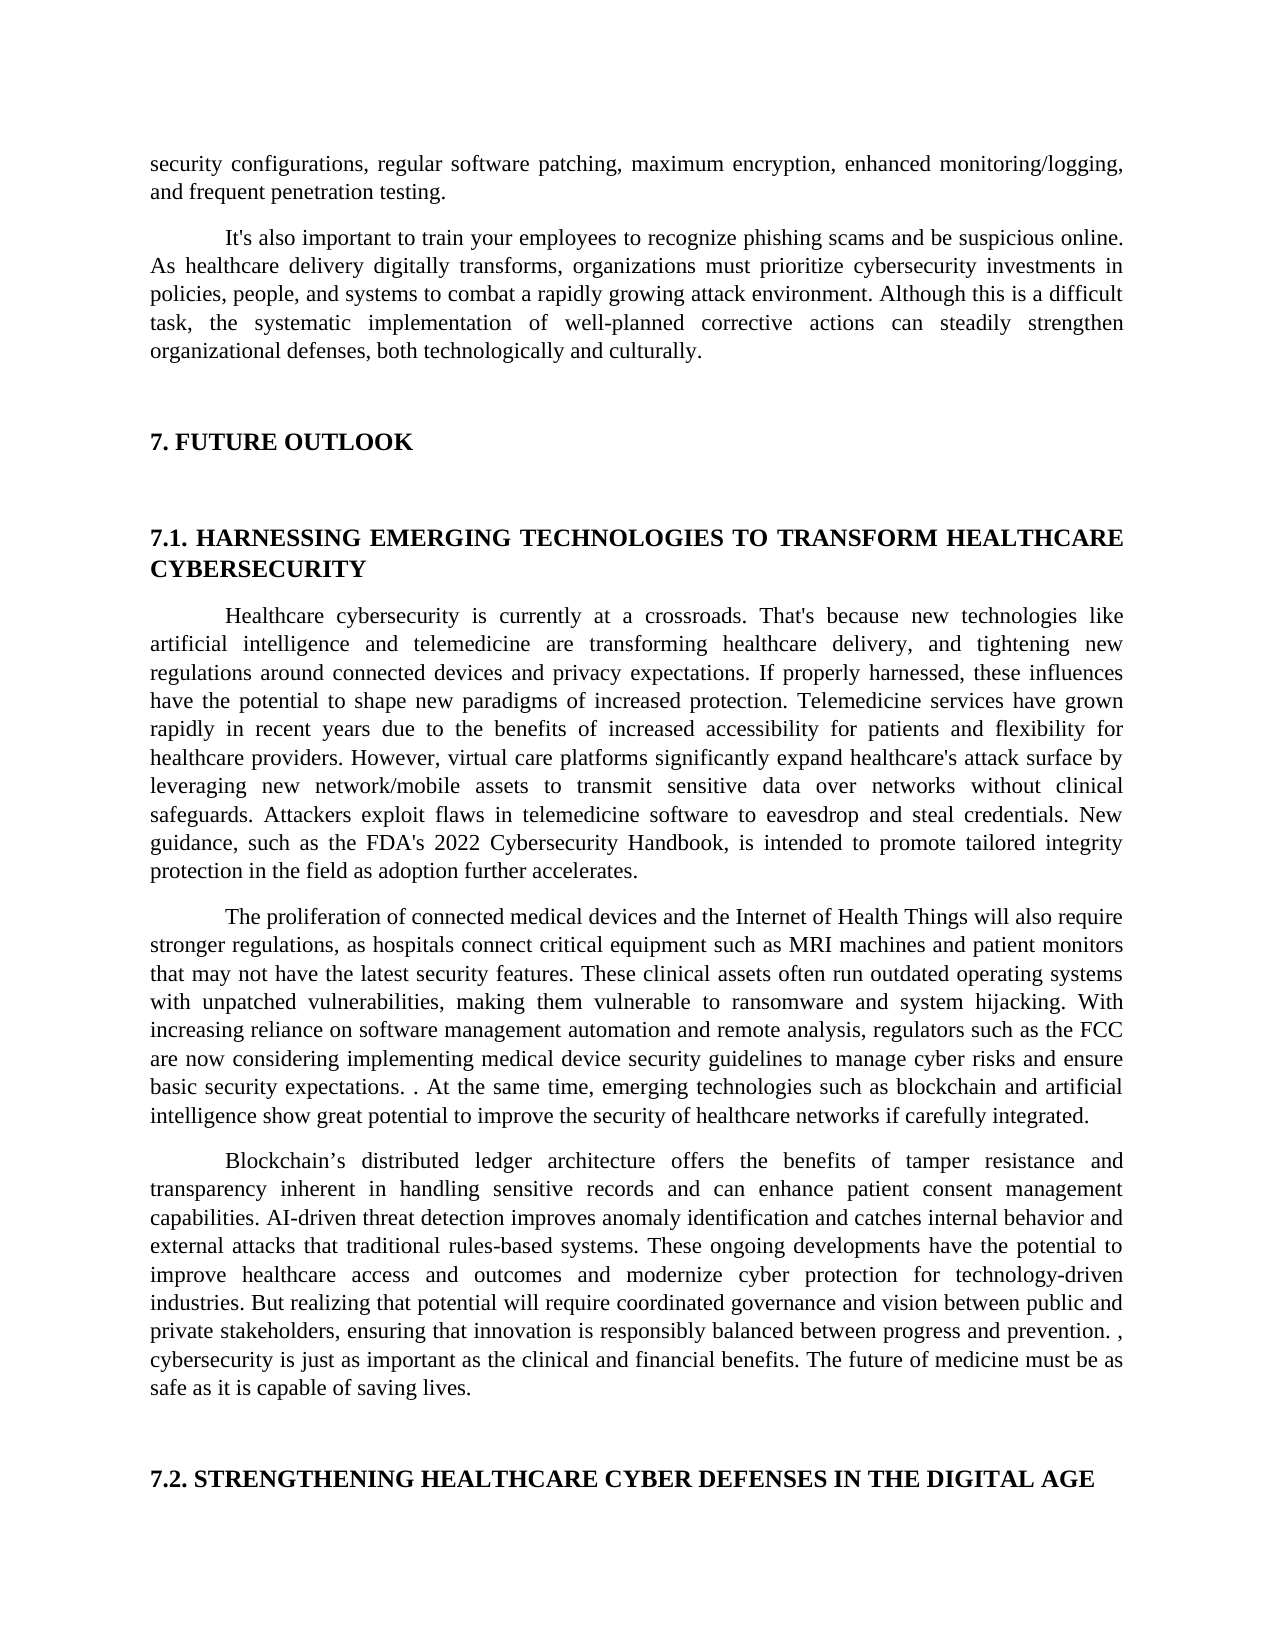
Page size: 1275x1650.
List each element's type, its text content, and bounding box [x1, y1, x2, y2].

text 7.1. HARNESSING EMERGING TECHNOLOGIES TO TRANSFORM HEALTHCARE CYBERSECURITY [150, 523, 1125, 583]
text It's also important to train your employees to recognize phishing scams and be suspicious online. As healthcare delivery digitally transforms, organizations must prioritize cybersecurity investments in policies, people, and systems to combat a rapidly growing attack environment. Although this is a difficult task, the systematic implementation of well-planned corrective actions can steadily strengthen organizational defenses, both technologically and culturally. [150, 223, 1125, 364]
text Blockchain’s distributed ledger architecture offers the benefits of tamper resistance and transparency inherent in handling sensitive records and can enhance patient consent management capabilities. AI-driven threat detection improves anomaly identification and catches internal behavior and external attacks that traditional rules-based systems. These ongoing developments have the potential to improve healthcare access and outcomes and modernize cyber protection for technology-driven industries. But realizing that potential will require coordinated governance and vision between public and private stakeholders, ensuring that innovation is responsibly balanced between progress and prevention. , cybersecurity is just as important as the clinical and financial benefits. The future of medicine must be as safe as it is capable of saving lives. [150, 1147, 1125, 1401]
text Healthcare cybersecurity is currently at a crossroads. That's because new technologies like artificial intelligence and telemedicine are transforming healthcare delivery, and tightening new regulations around connected devices and privacy expectations. If properly harnessed, these influences have the potential to shape new paradigms of increased protection. Telemedicine services have grown rapidly in recent years due to the benefits of increased accessibility for patients and flexibility for healthcare providers. However, virtual care platforms significantly expand healthcare's attack surface by leveraging new network/mobile assets to transmit sensitive data over networks without clinical safeguards. Attackers exploit flaws in telemedicine software to eavesdrop and steal credentials. New guidance, such as the FDA's 2022 Cybersecurity Handbook, is intended to promote tailored integrity protection in the field as adoption further accelerates. [150, 602, 1125, 884]
text 7. FUTURE OUTLOOK [150, 427, 1125, 456]
text 7.2. STRENGTHENING HEALTHCARE CYBER DEFENSES IN THE DIGITAL AGE [150, 1464, 1125, 1493]
text The proliferation of connected medical devices and the Internet of Health Things will also require stronger regulations, as hospitals connect critical equipment such as MRI machines and patient monitors that may not have the latest security features. These clinical assets often run outdated operating systems with unpatched vulnerabilities, making them vulnerable to ransomware and system hijacking. With increasing reliance on software management automation and remote analysis, regulators such as the FCC are now considering implementing medical device security guidelines to manage cyber risks and ensure basic security expectations. . At the same time, emerging technologies such as blockchain and artificial intelligence show great potential to improve the security of healthcare networks if carefully integrated. [150, 903, 1125, 1128]
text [150, 150, 1125, 205]
